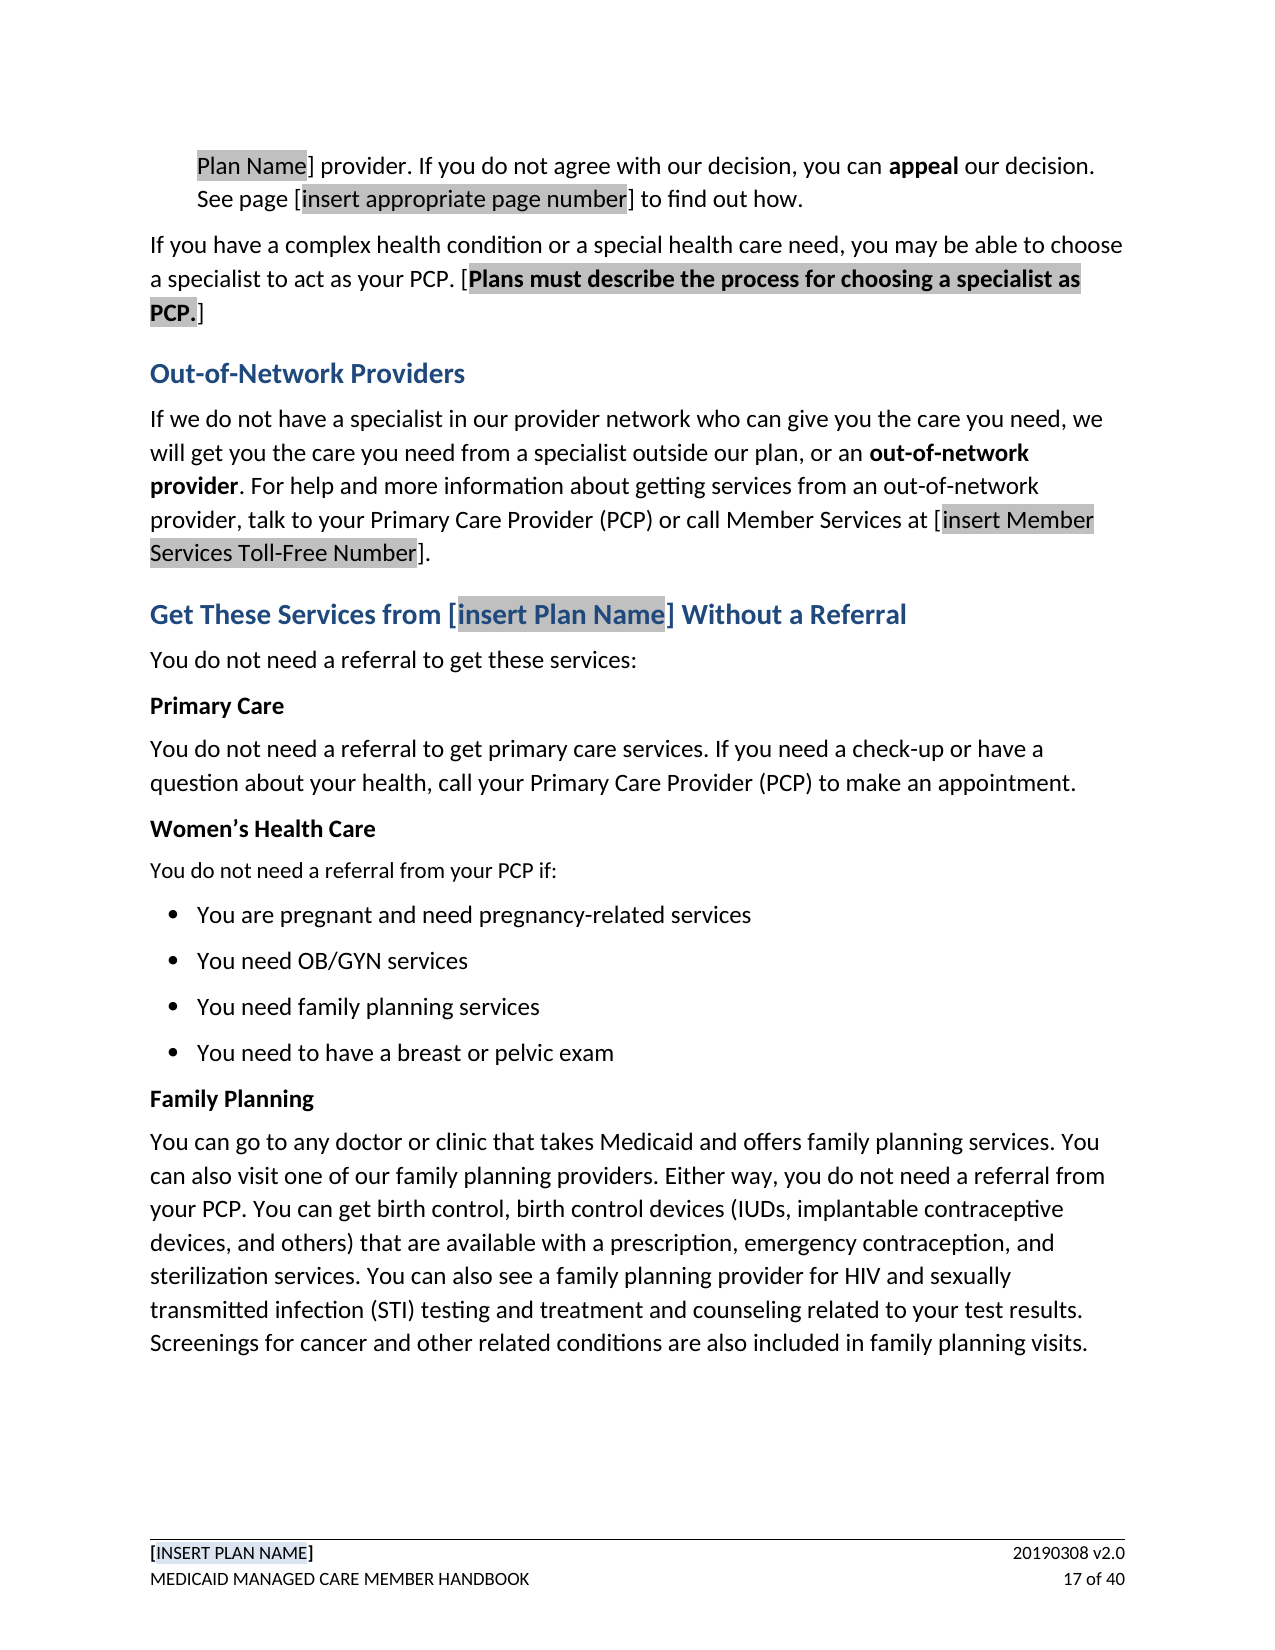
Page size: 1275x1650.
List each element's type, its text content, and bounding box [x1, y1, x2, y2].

text If you have a complex health condition or a special health care need, you may be able to choose a specialist to act as your PCP. [Plans must describe the process for choosing a specialist as PCP.] [150, 229, 1125, 327]
subtitle Get These Services from [insert Plan Name] Without a Referral [665, 596, 1125, 632]
subtitle Out-of-Network Providers [150, 355, 1125, 391]
text If we do not have a specialist in our provider network who can give you the care you need, we will get you the care you need from a specialist outside our plan, or an out-of-network provider. For help and more information about getting services from an out-of-network provider, talk to your Primary Care Provider (PCP) or call Member Services at [insert Member Services Toll-Free Number]. [150, 403, 1125, 568]
text You need family planning services [169, 991, 1125, 1022]
text You need to have a breast or pelvic exam [169, 1037, 1125, 1068]
text You need OB/GYN services [169, 945, 1125, 976]
text You do not need a referral to get primary care services. If you need a check-up or have a question about your health, call your Primary Care Provider (PCP) to make an appointment. [150, 733, 1125, 797]
subtitle Family Planning [150, 1083, 1125, 1114]
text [169, 150, 1125, 214]
text You can go to any doctor or clinic that takes Medicaid and offers family planning services. You can also visit one of our family planning providers. Either way, you do not need a referral from your PCP. You can get birth control, birth control devices (IUDs, implantable contraceptive devices, and others) that are available with a prescription, emergency contraception, and sterilization services. You can also see a family planning provider for HIV and sexually transmitted infection (STI) testing and treatment and counseling related to your test results. Screenings for cancer and other related conditions are also included in family planning visits. [150, 1126, 1125, 1358]
text You do not need a referral to get these services: [150, 644, 1125, 675]
text You are pregnant and need pregnancy-related services [169, 899, 1125, 929]
subtitle Primary Care [150, 690, 1125, 721]
subtitle Women’s Health Care [150, 813, 1125, 843]
subtitle Get These Services from [insert Plan Name] Without a Referral [150, 596, 458, 632]
text You do not need a referral from your PCP if: [150, 856, 1125, 884]
